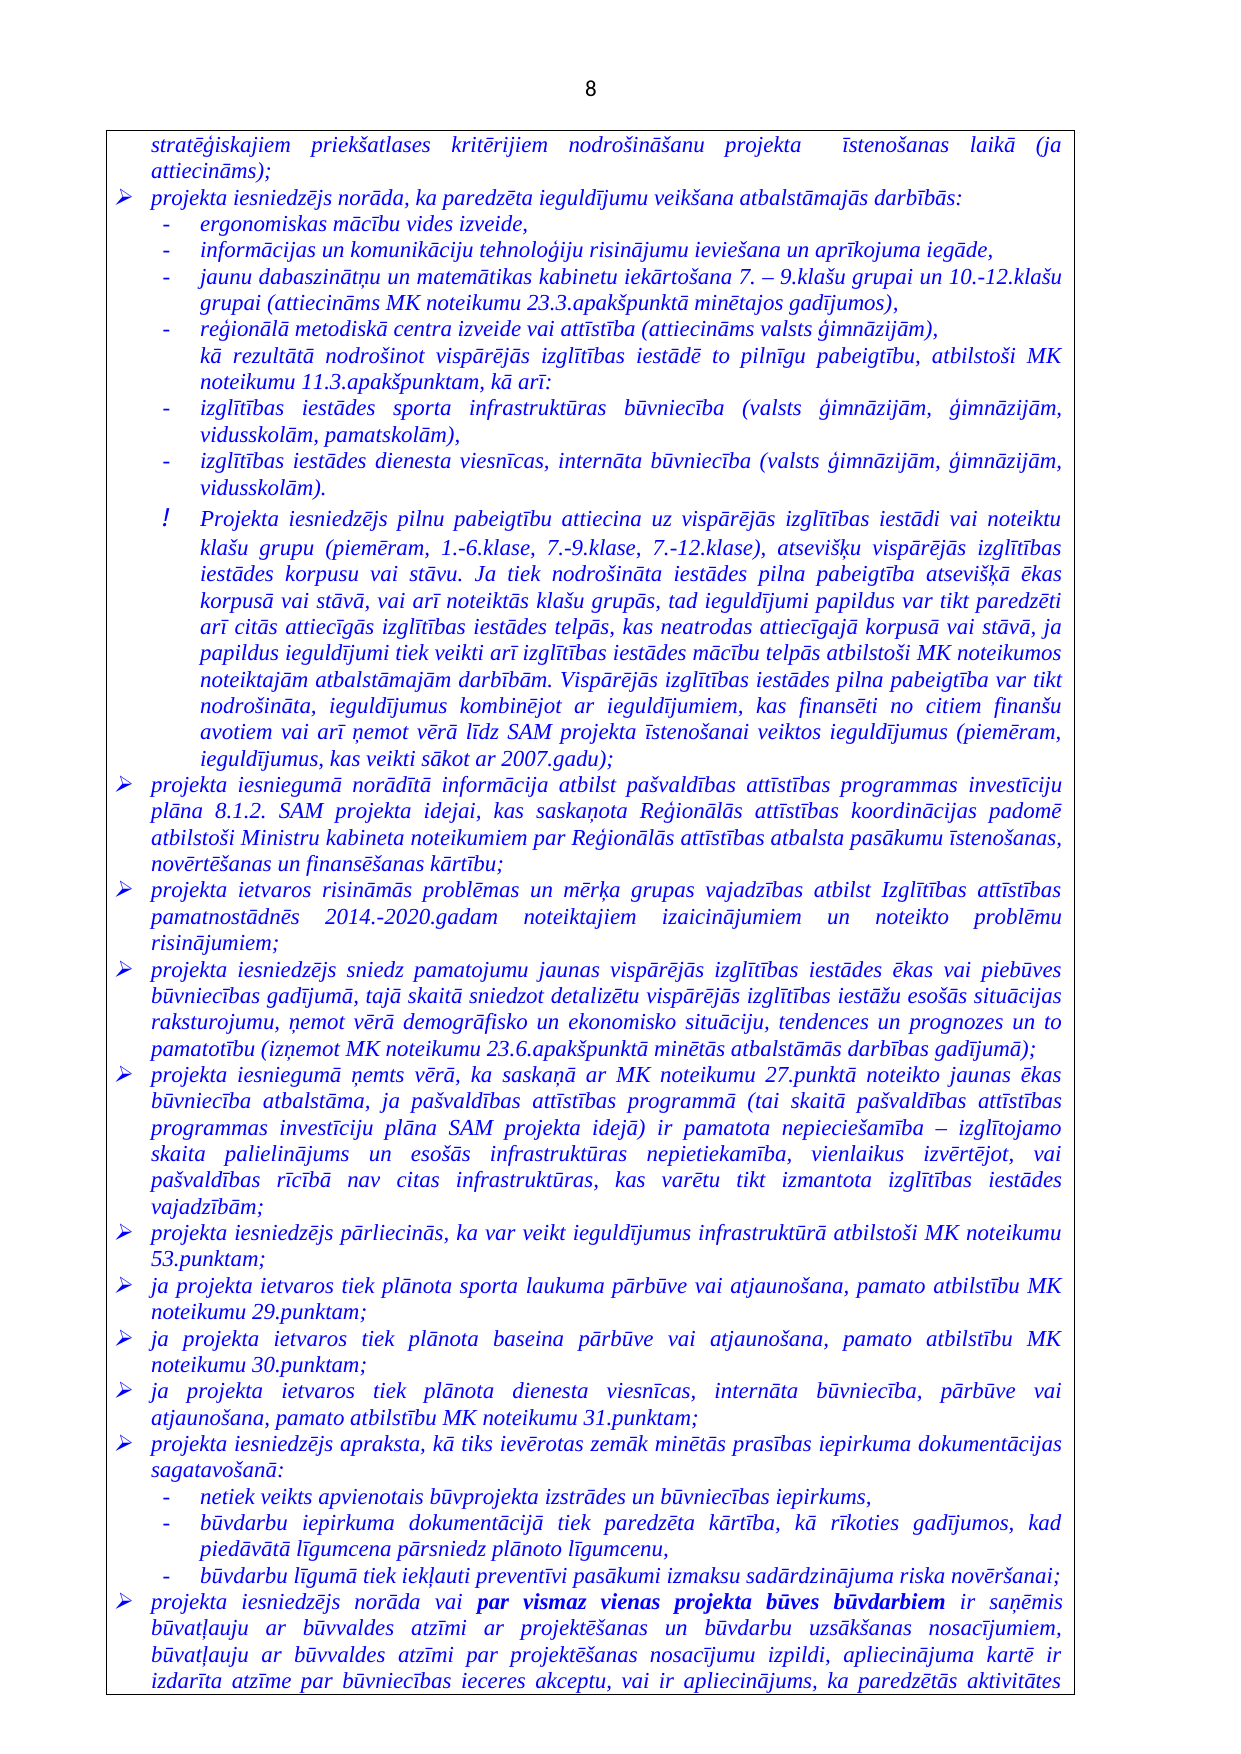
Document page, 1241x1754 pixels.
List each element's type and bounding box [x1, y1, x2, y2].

table_cell [107, 131, 1074, 1693]
